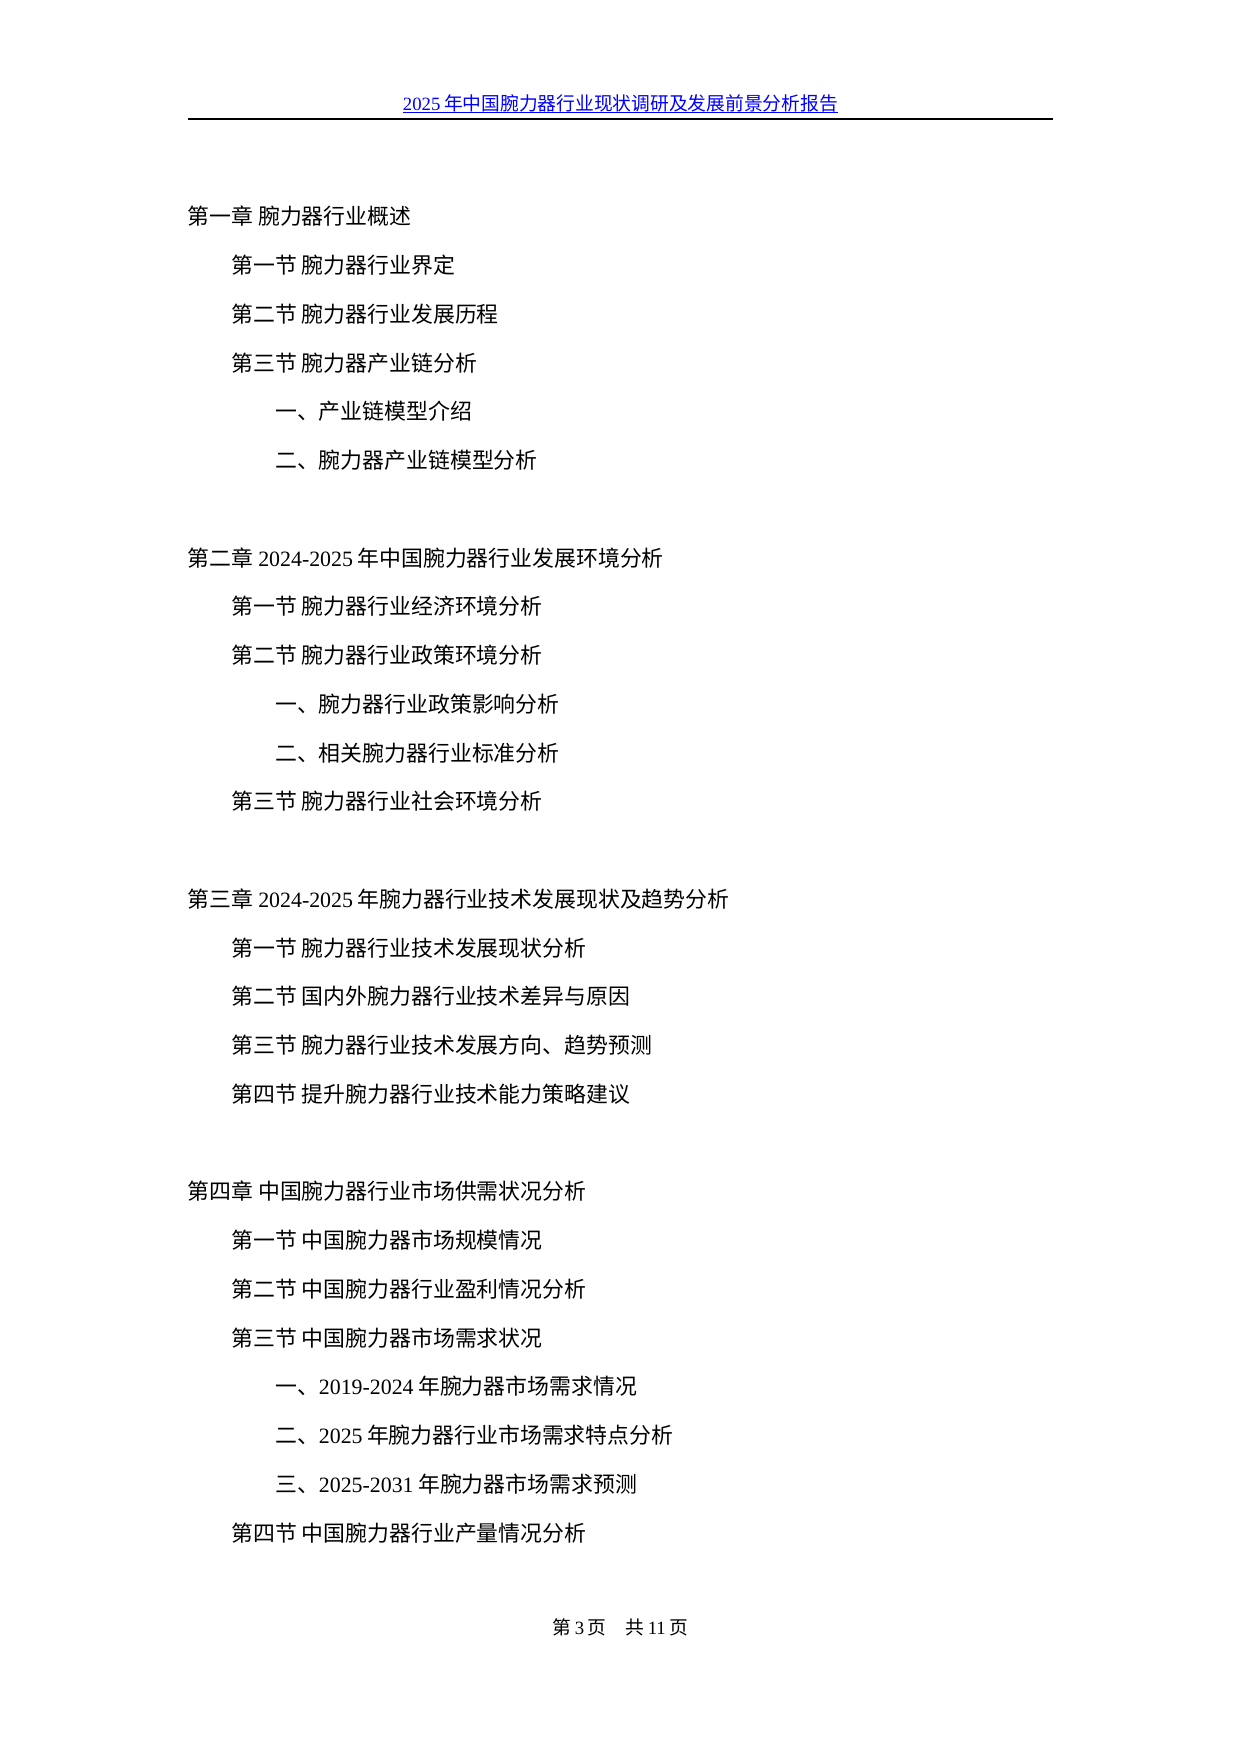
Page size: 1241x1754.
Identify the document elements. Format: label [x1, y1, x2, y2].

text [187, 150, 1053, 1548]
